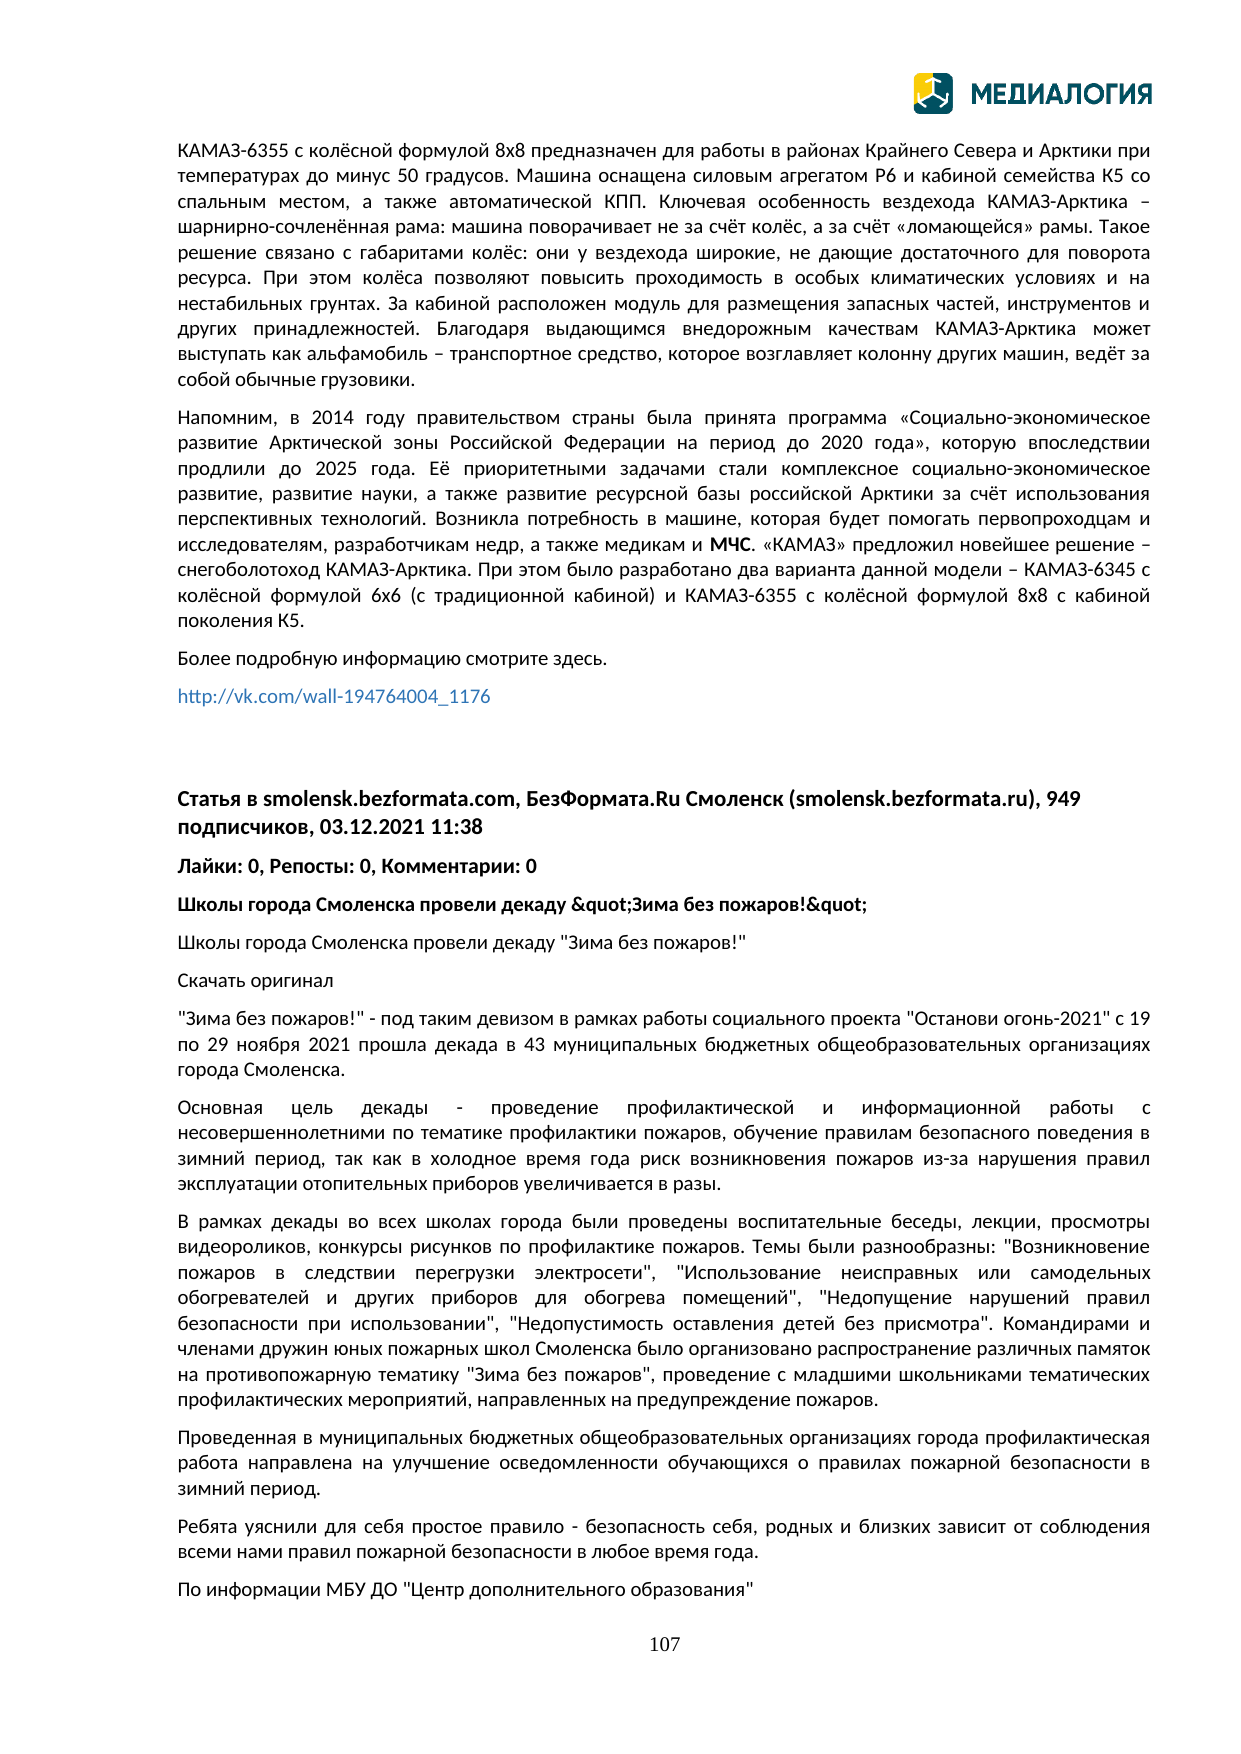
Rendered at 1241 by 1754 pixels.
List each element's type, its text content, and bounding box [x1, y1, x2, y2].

text Напомним, в 2014 году правительством страны была принята программа «Социально-экономическое развитие Арктической зоны Российской Федерации на период до 2020 года», которую впоследствии продлили до 2025 года. Её приоритетными задачами стали комплексное социально-экономическое развитие, развитие науки, а также развитие ресурсной базы российской Арктики за счёт использования перспективных технологий. Возникла потребность в машине, которая будет помогать первопроходцам и исследователям, разработчикам недр, а также медикам и МЧС. «КАМАЗ» предложил новейшее решение – снегоболотоход КАМАЗ-Арктика. При этом было разработано два варианта данной модели – КАМАЗ-6345 с колёсной формулой 6х6 (с традиционной кабиной) и КАМАЗ-6355 с колёсной формулой 8х8 с кабиной поколения К5. [177, 404, 1152, 633]
text Школы города Смоленска провели декаду &quot;Зима без пожаров!&quot; [177, 892, 1152, 917]
picture [913, 73, 1152, 114]
text Лайки: 0, Репосты: 0, Комментарии: 0 [177, 852, 1152, 879]
text Основная цель декады - проведение профилактической и информационной работы с несовершеннолетними по тематике профилактики пожаров, обучение правилам безопасного поведения в зимний период, так как в холодное время года риск возникновения пожаров из-за нарушения правил эксплуатации отопительных приборов увеличивается в разы. [177, 1094, 1152, 1196]
text По информации МБУ ДО "Центр дополнительного образования" [177, 1576, 1152, 1602]
text http://vk.com/wall-194764004_1176 [177, 683, 1152, 708]
text Ребята уяснили для себя простое правило - безопасность себя, родных и близких зависит от соблюдения всеми нами правил пожарной безопасности в любое время года. [177, 1513, 1152, 1564]
text Статья в smolensk.bezformata.com, БезФормата.Ru Смоленск (smolensk.bezformata.ru), 949 подписчиков, 03.12.2021 11:38 [177, 784, 1152, 840]
text Более подробную информацию смотрите здесь. [177, 645, 1152, 671]
text Проведенная в муниципальных бюджетных общеобразовательных организациях города профилактическая работа направлена на улучшение осведомленности обучающихся о правилах пожарной безопасности в зимний период. [177, 1424, 1152, 1500]
text Школы города Смоленска провели декаду "Зима без пожаров!" [177, 929, 1152, 955]
text В рамках декады во всех школах города были проведены воспитательные беседы, лекции, просмотры видеороликов, конкурсы рисунков по профилактике пожаров. Темы были разнообразны: "Возникновение пожаров в следствии перегрузки электросети", "Использование неисправных или самодельных обогревателей и других приборов для обогрева помещений", "Недопущение нарушений правил безопасности при использовании", "Недопустимость оставления детей без присмотра". Командирами и членами дружин юных пожарных школ Смоленска было организовано распространение различных памяток на противопожарную тематику "Зима без пожаров", проведение с младшими школьниками тематических профилактических мероприятий, направленных на предупреждение пожаров. [177, 1208, 1152, 1412]
text Скачать оригинал [177, 967, 1152, 993]
text "Зима без пожаров!" - под таким девизом в рамках работы социального проекта "Останови огонь-2021" с 19 по 29 ноября 2021 прошла декада в 43 муниципальных бюджетных общеобразовательных организациях города Смоленска. [177, 1005, 1152, 1082]
text КАМАЗ-6355 с колёсной формулой 8х8 предназначен для работы в районах Крайнего Севера и Арктики при температурах до минус 50 градусов. Машина оснащена силовым агрегатом Р6 и кабиной семейства К5 со спальным местом, а также автоматической КПП. Ключевая особенность вездехода КАМАЗ-Арктика – шарнирно-сочленённая рама: машина поворачивает не за счёт колёс, а за счёт «ломающейся» рамы. Такое решение связано с габаритами колёс: они у вездехода широкие, не дающие достаточного для поворота ресурса. При этом колёса позволяют повысить проходимость в особых климатических условиях и на нестабильных грунтах. За кабиной расположен модуль для размещения запасных частей, инструментов и других принадлежностей. Благодаря выдающимся внедорожным качествам КАМАЗ-Арктика может выступать как альфамобиль – транспортное средство, которое возглавляет колонну других машин, ведёт за собой обычные грузовики. [177, 137, 1152, 391]
